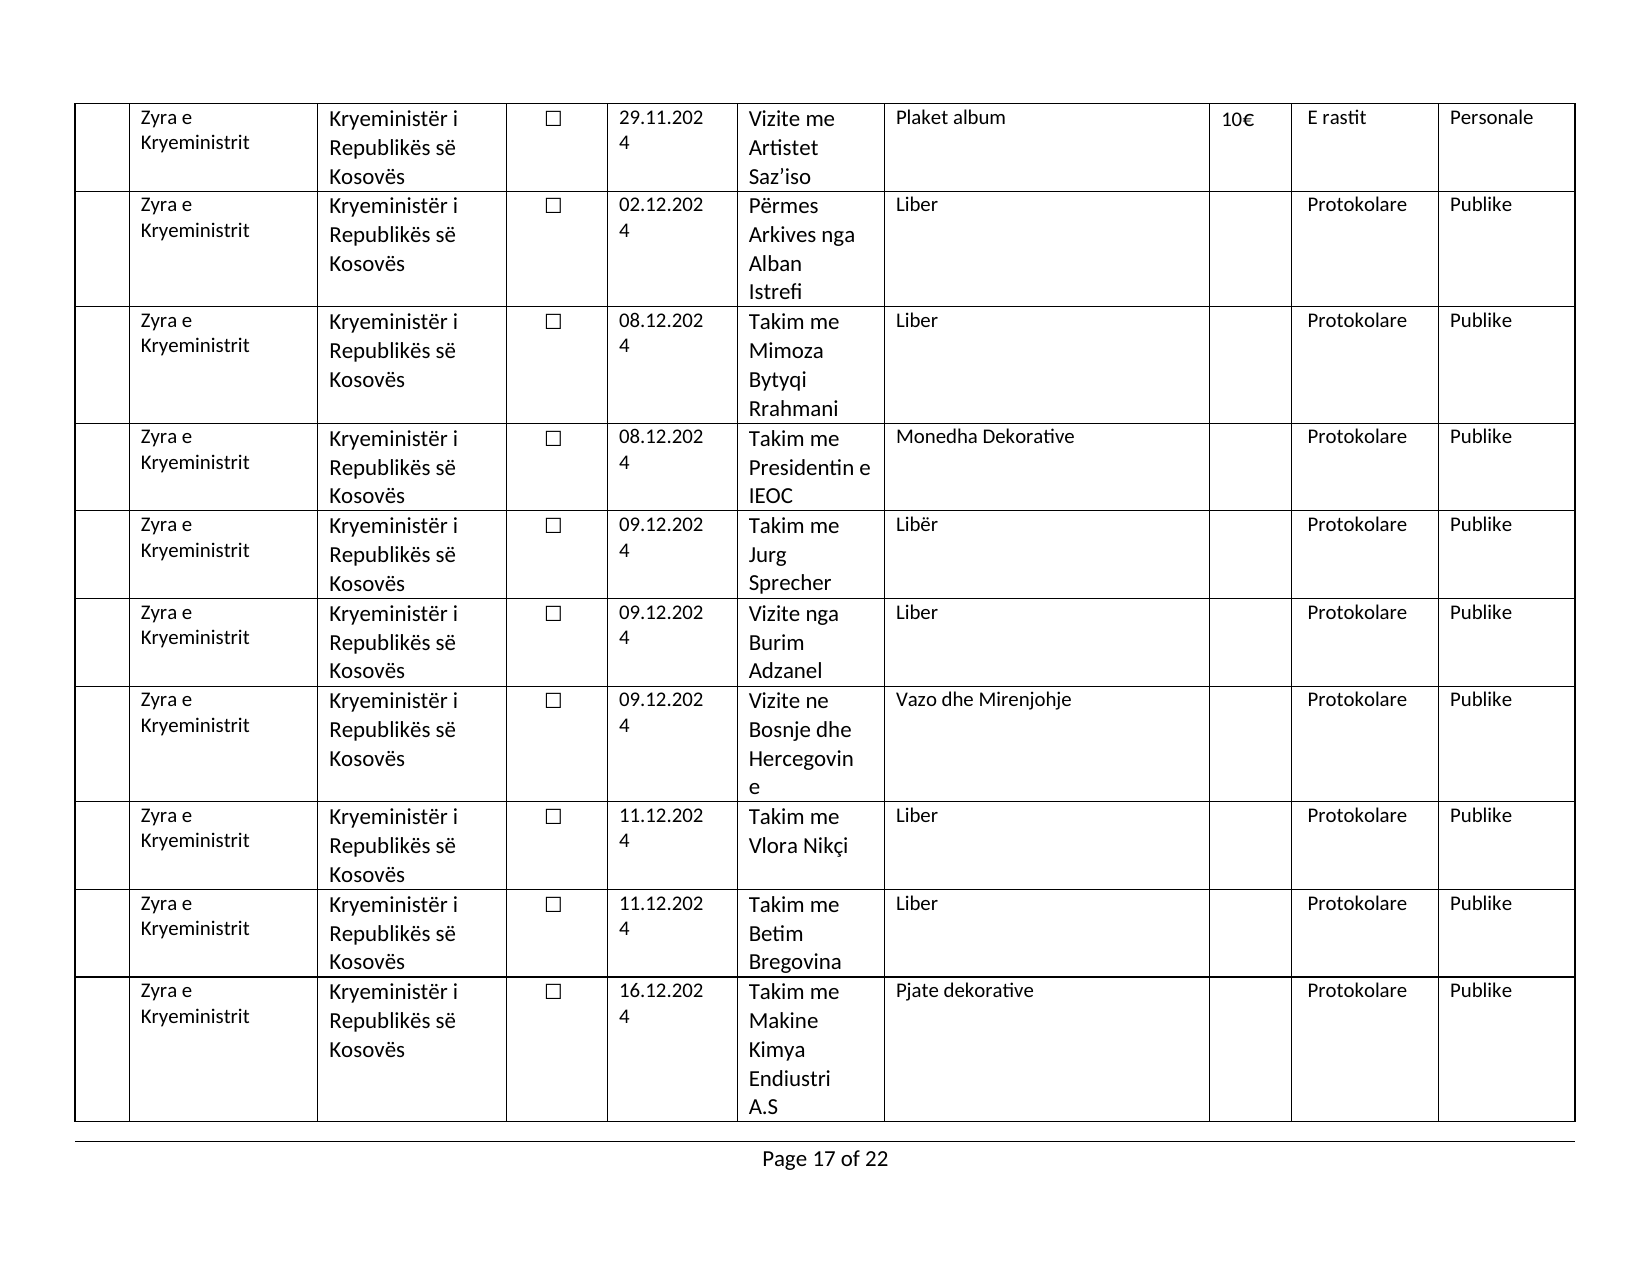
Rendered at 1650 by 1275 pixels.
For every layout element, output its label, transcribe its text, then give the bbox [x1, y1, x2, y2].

table_cell [1292, 978, 1438, 1121]
table_cell 08.12.2024 [608, 307, 737, 423]
table_cell [1439, 511, 1574, 598]
table_cell Plaket album [885, 104, 1209, 191]
table_cell Kryeministër i Republikës së Kosovës [318, 424, 506, 510]
table_cell Vizite me Artistet Saz’iso [738, 104, 884, 191]
table_cell Kryeministër i Republikës së Kosovës [318, 192, 506, 306]
table_cell Takim me Vlora Nikçi [738, 802, 884, 889]
table_cell 02.12.2024 [608, 192, 737, 306]
table_cell [507, 307, 607, 423]
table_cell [318, 104, 506, 191]
table_cell [76, 890, 129, 976]
table_cell [1439, 104, 1574, 191]
table_cell [1292, 599, 1438, 686]
table_cell Zyra e Kryeministrit [130, 424, 317, 510]
table_cell [1210, 511, 1291, 598]
table_cell [1439, 424, 1574, 510]
table_cell Përmes Arkives nga Alban Istrefi [738, 192, 884, 306]
table_cell Zyra e Kryeministrit [130, 890, 317, 976]
table_cell Vazo dhe Mirenjohje [885, 687, 1209, 801]
table_cell Vizite nga Burim Adzanel [738, 599, 884, 686]
table_cell 10€ [1210, 104, 1291, 191]
table_cell [1292, 307, 1438, 423]
table_cell [507, 978, 607, 1121]
table_cell [1210, 424, 1291, 510]
table_cell [507, 104, 607, 191]
table_cell [76, 599, 129, 686]
table_cell [1292, 192, 1438, 306]
table_cell Liber [885, 599, 1209, 686]
table_cell Takim me Makine Kimya Endiustri A.S [738, 978, 884, 1121]
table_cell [318, 978, 506, 1121]
table_cell Takim me Betim Bregovina [738, 890, 884, 976]
table_cell [1292, 424, 1438, 510]
table_cell [1210, 687, 1291, 801]
table_cell [1439, 802, 1574, 889]
table_cell [1439, 599, 1574, 686]
table_cell [1439, 307, 1574, 423]
table_cell Kryeministër i Republikës së Kosovës [318, 307, 506, 423]
table_cell [1292, 511, 1438, 598]
table_cell Vizite ne Bosnje dhe Hercegovine [738, 687, 884, 801]
table_cell [76, 802, 129, 889]
table_cell [1210, 978, 1291, 1121]
table_cell [76, 978, 129, 1121]
table_cell [507, 511, 607, 598]
table_cell 09.12.2024 [608, 599, 737, 686]
table_cell [1292, 104, 1438, 191]
table_cell Kryeministër i Republikës së Kosovës [318, 599, 506, 686]
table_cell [130, 104, 317, 191]
table_cell [507, 424, 607, 510]
table_cell [1292, 687, 1438, 801]
table_cell [76, 687, 129, 801]
table_cell [507, 890, 607, 976]
table_cell Zyra e Kryeministrit [130, 687, 317, 801]
table_cell [1210, 599, 1291, 686]
table_cell Zyra e Kryeministrit [130, 307, 317, 423]
table_cell Liber [885, 192, 1209, 306]
table_cell Zyra e Kryeministrit [130, 599, 317, 686]
table_cell [76, 104, 129, 191]
table_cell Takim me Presidentin e IEOC [738, 424, 884, 510]
table_cell Kryeministër i Republikës së Kosovës [318, 890, 506, 976]
table_cell [1210, 192, 1291, 306]
table_cell [1439, 978, 1574, 1121]
table_cell Liber [885, 890, 1209, 976]
table_cell Monedha Dekorative [885, 424, 1209, 510]
table_cell Kryeministër i Republikës së Kosovës [318, 687, 506, 801]
table_cell 11.12.2024 [608, 890, 737, 976]
table_cell [507, 192, 607, 306]
table_cell 16.12.2024 [608, 978, 737, 1121]
table_cell [507, 599, 607, 686]
table_cell [76, 192, 129, 306]
table_cell Libër [885, 511, 1209, 598]
table_cell [1210, 890, 1291, 976]
table_cell [1439, 890, 1574, 976]
table_cell [507, 802, 607, 889]
table_cell Takim me Mimoza Bytyqi Rrahmani [738, 307, 884, 423]
table_cell Kryeministër i Republikës së Kosovës [318, 802, 506, 889]
table_cell Zyra e Kryeministrit [130, 511, 317, 598]
table_cell Takim me Jurg Sprecher [738, 511, 884, 598]
table_cell [1439, 687, 1574, 801]
table_cell [1439, 192, 1574, 306]
table_cell 29.11.2024 [608, 104, 737, 191]
table_cell [1292, 802, 1438, 889]
table_cell 08.12.2024 [608, 424, 737, 510]
table_cell [507, 687, 607, 801]
table_cell [76, 424, 129, 510]
table_cell Zyra e Kryeministrit [130, 802, 317, 889]
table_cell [130, 978, 317, 1121]
table_cell Kryeministër i Republikës së Kosovës [318, 511, 506, 598]
table_cell 11.12.2024 [608, 802, 737, 889]
table_cell [76, 511, 129, 598]
table_cell [1210, 802, 1291, 889]
table_cell [1292, 890, 1438, 976]
table_cell 09.12.2024 [608, 511, 737, 598]
table_cell Liber [885, 802, 1209, 889]
table_cell Pjate dekorative [885, 978, 1209, 1121]
table_cell Zyra e Kryeministrit [130, 192, 317, 306]
table_cell 09.12.2024 [608, 687, 737, 801]
table_cell Liber [885, 307, 1209, 423]
table_cell [76, 307, 129, 423]
table_cell [1210, 307, 1291, 423]
